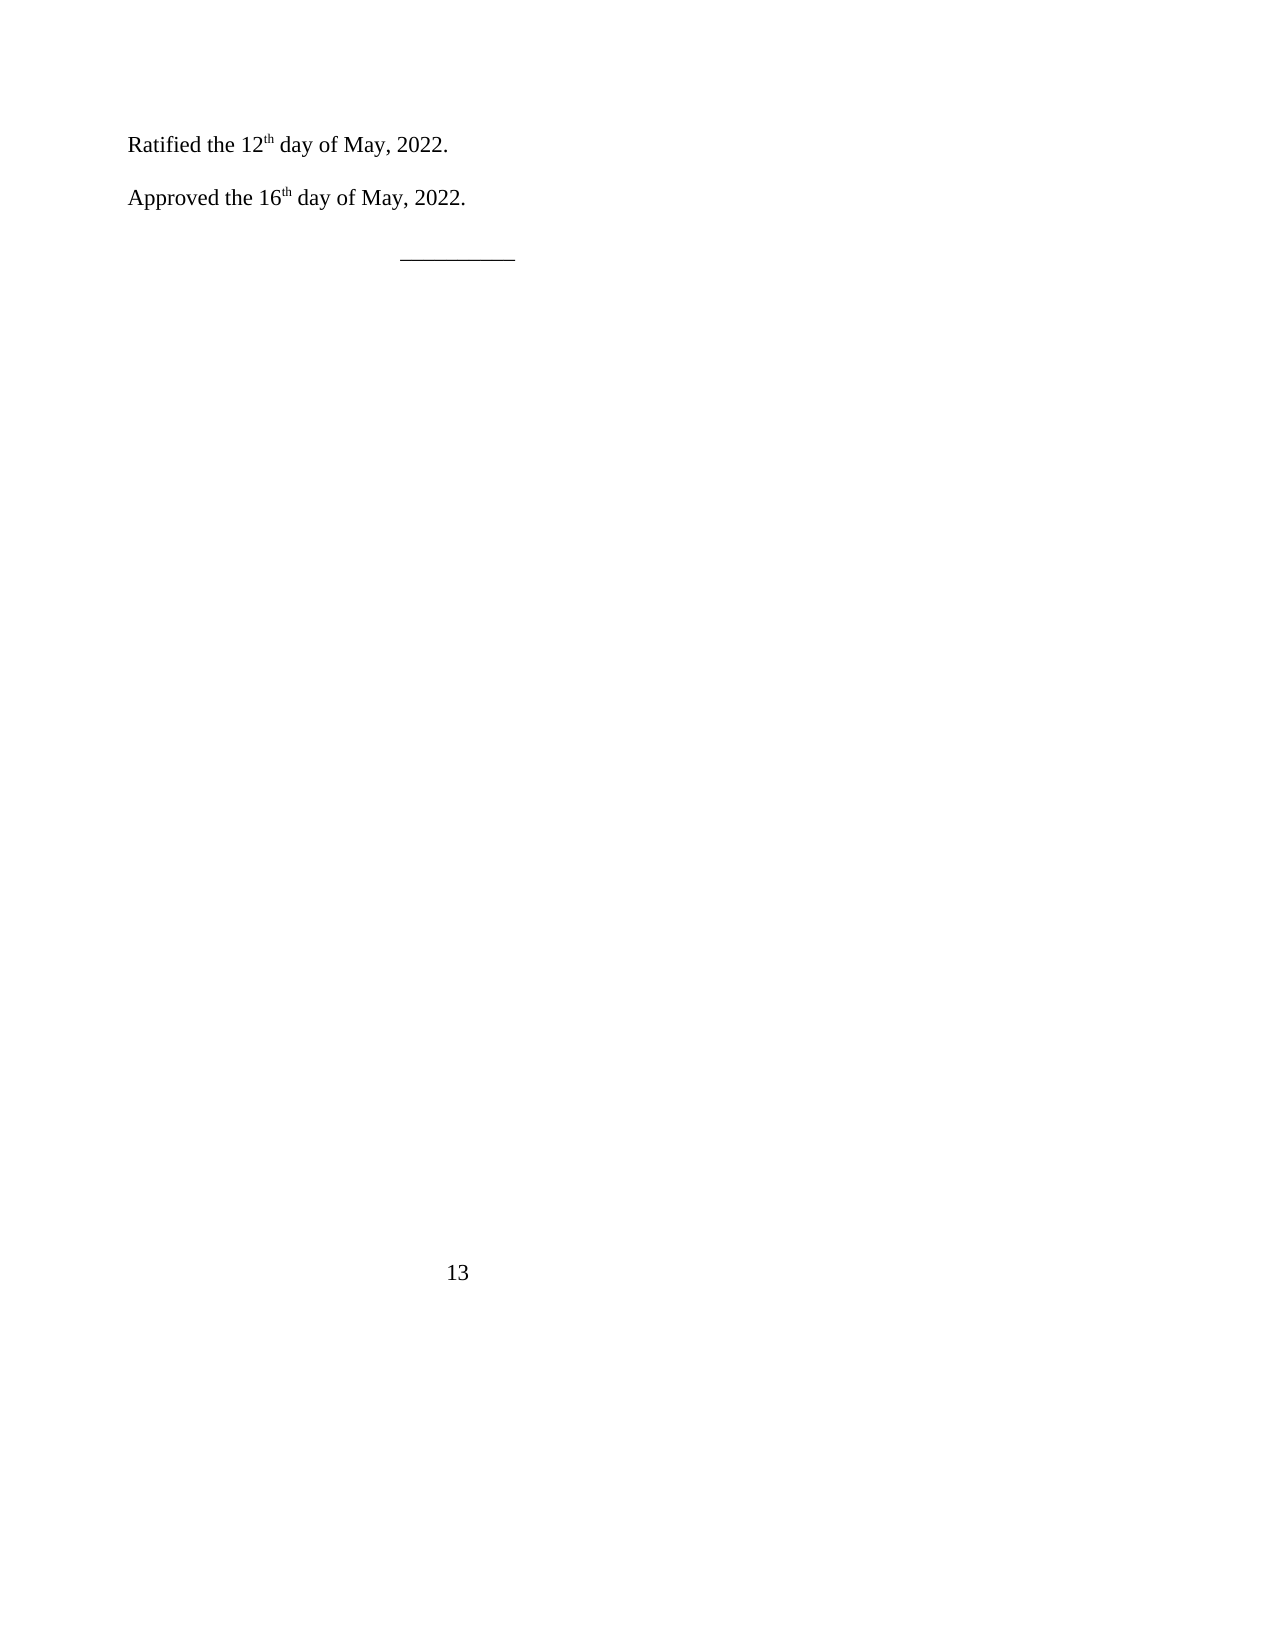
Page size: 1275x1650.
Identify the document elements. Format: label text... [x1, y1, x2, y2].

text Ratified the 12th day of May, 2022. [127, 131, 787, 158]
text __________ [127, 237, 787, 263]
text Approved the 16th day of May, 2022. [127, 184, 787, 210]
